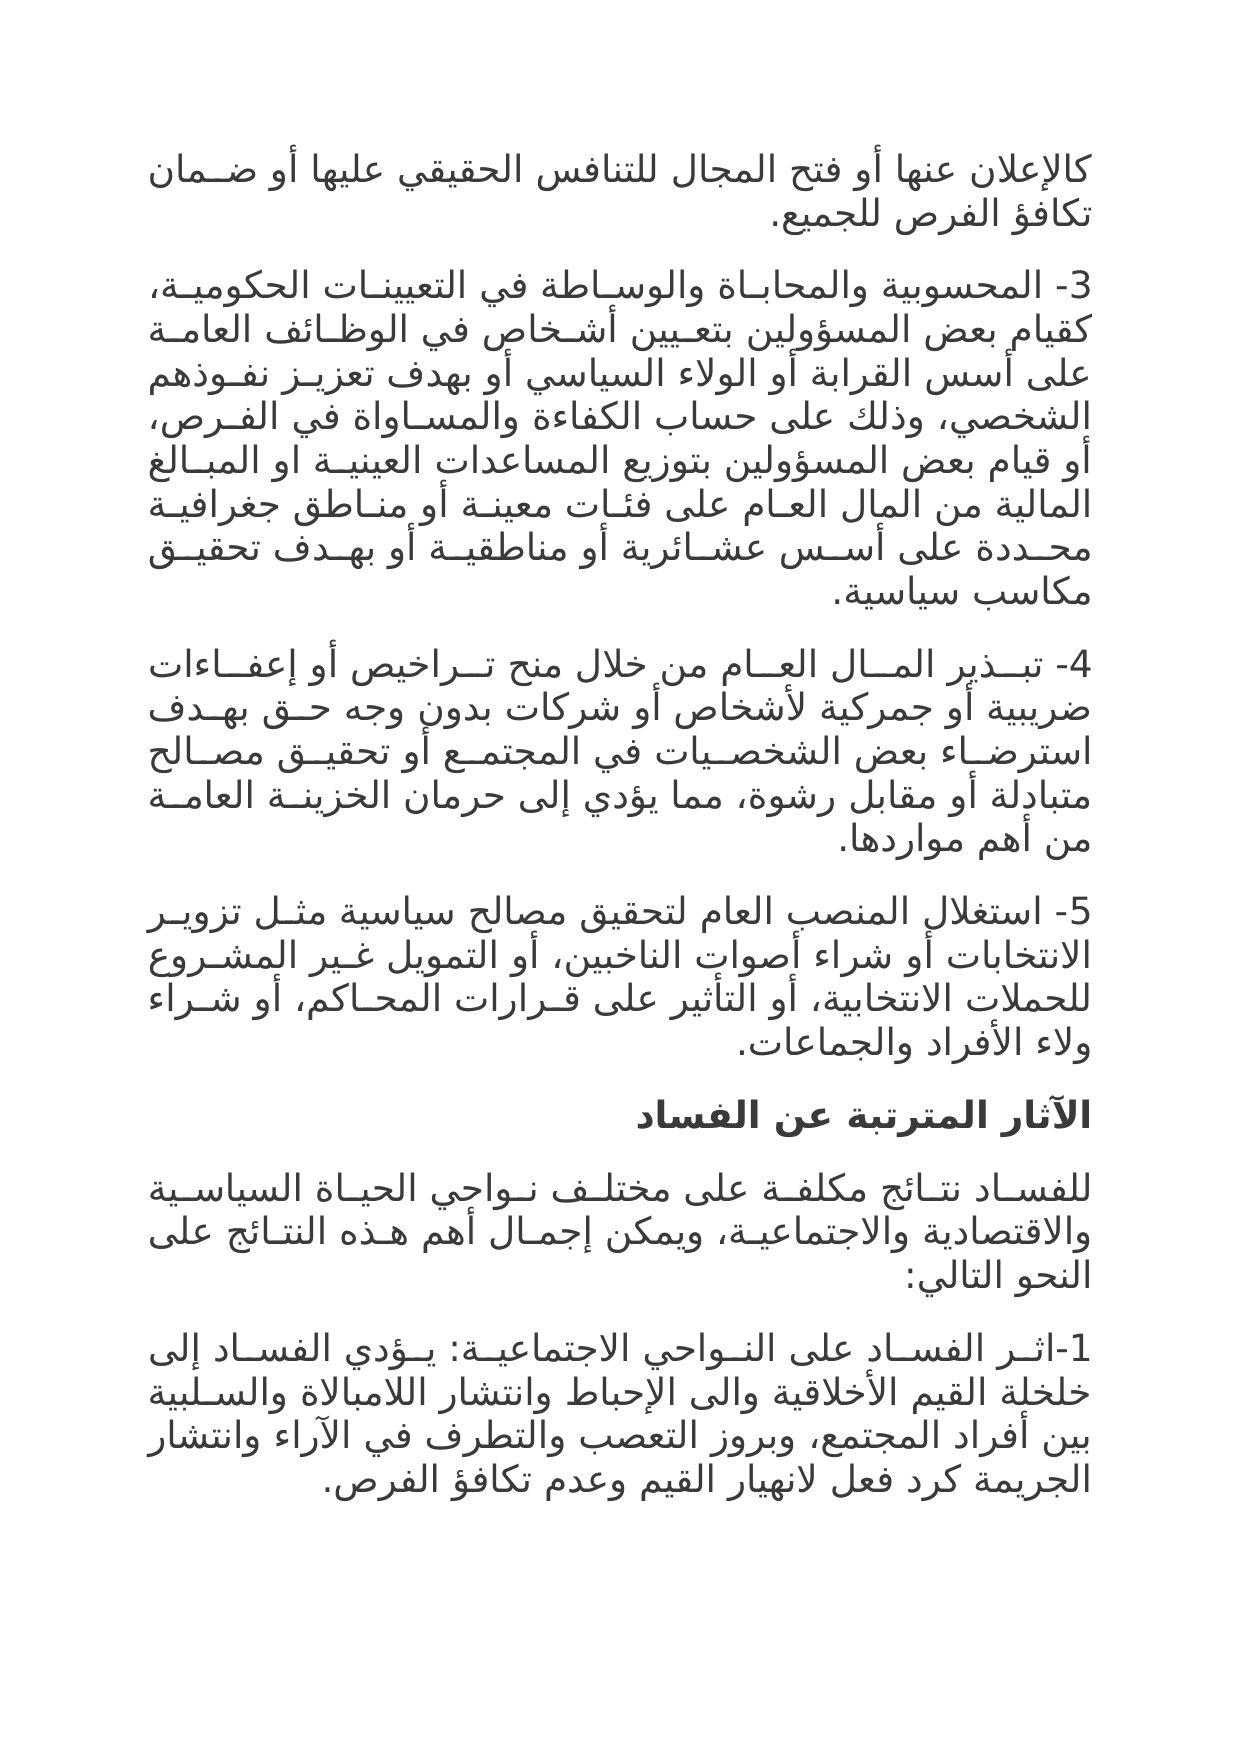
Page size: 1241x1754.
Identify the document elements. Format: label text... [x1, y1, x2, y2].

text 3- المحسوبية والمحاباة والوساطة في التعيينات الحكومية، كقيام بعض المسؤولين بتعيين أشخاص في الوظائف العامة على أسس القرابة أو الولاء السياسي أو بهدف تعزيز نفوذهم الشخصي، وذلك على حساب الكفاءة والمساواة في الفرص، أو قيام بعض المسؤولين بتوزيع المساعدات العينية او المبالغ المالية من المال العام على فئات معينة أو مناطق جغرافية محددة على أسس عشائرية أو مناطقية أو بهدف تحقيق مكاسب سياسية. [148, 264, 1093, 613]
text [148, 148, 1093, 235]
text 1-اثر الفساد على النواحي الاجتماعية: يؤدي الفساد إلى خلخلة القيم الأخلاقية والى الإحباط وانتشار اللامبالاة والسلبية بين أفراد المجتمع، وبروز التعصب والتطرف في الآراء وانتشار الجريمة كرد فعل لانهيار القيم وعدم تكافؤ الفرص. [148, 1326, 1093, 1501]
text 5- استغلال المنصب العام لتحقيق مصالح سياسية مثل تزوير الانتخابات أو شراء أصوات الناخبين، أو التمويل غير المشروع للحملات الانتخابية، أو التأثير على قرارات المحاكم، أو شراء ولاء الأفراد والجماعات. [148, 890, 1093, 1064]
text للفساد نتائج مكلفة على مختلف نواحي الحياة السياسية والاقتصادية والاجتماعية، ويمكن إجمال أهم هذه النتائج على النحو التالي: [148, 1166, 1093, 1297]
text 4- تبذير المال العام من خلال منح تراخيص أو إعفاءات ضريبية أو جمركية لأشخاص أو شركات بدون وجه حق بهدف استرضاء بعض الشخصيات في المجتمع أو تحقيق مصالح متبادلة أو مقابل رشوة، مما يؤدي إلى حرمان الخزينة العامة من أهم مواردها. [148, 642, 1093, 861]
text الآثار المترتبة عن الفساد [148, 1093, 1093, 1137]
